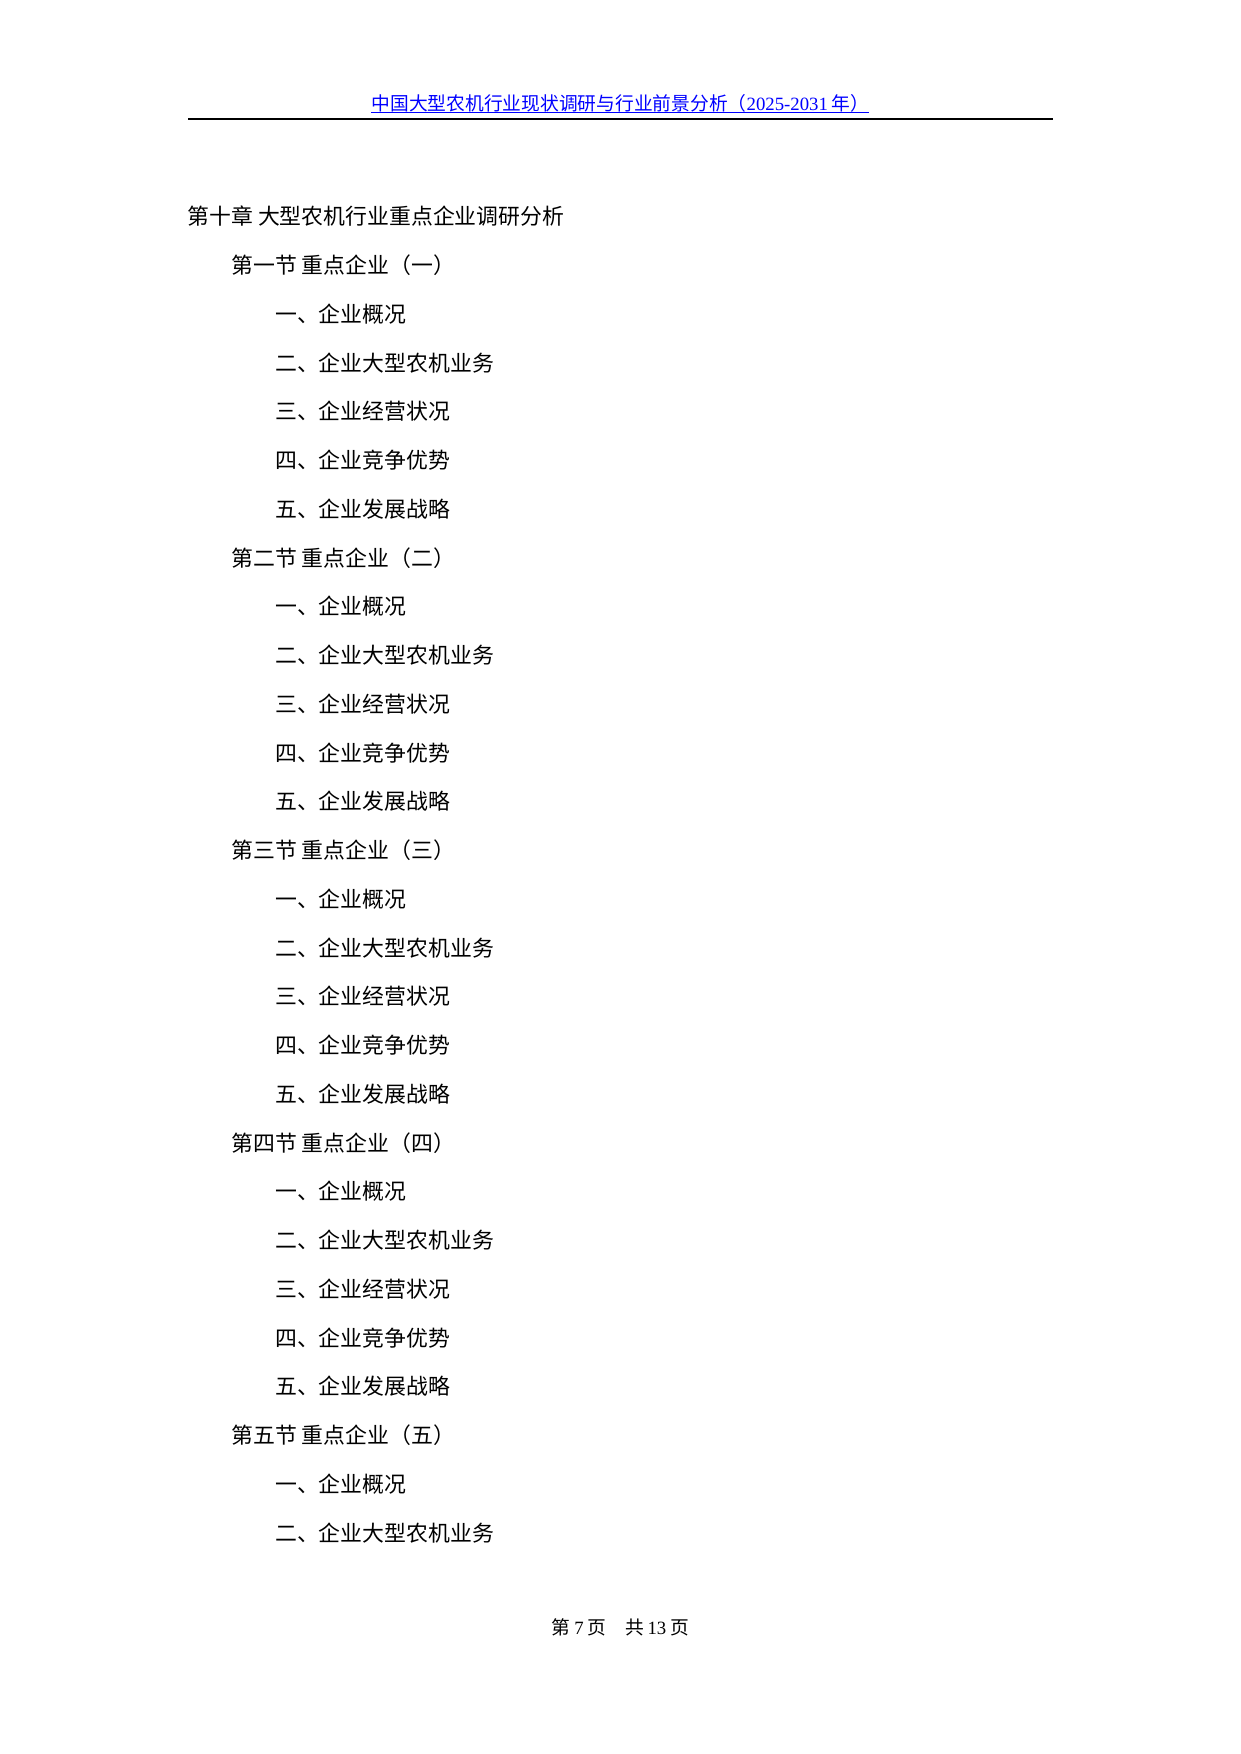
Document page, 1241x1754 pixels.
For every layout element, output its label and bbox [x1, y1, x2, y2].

text [187, 150, 1053, 1548]
